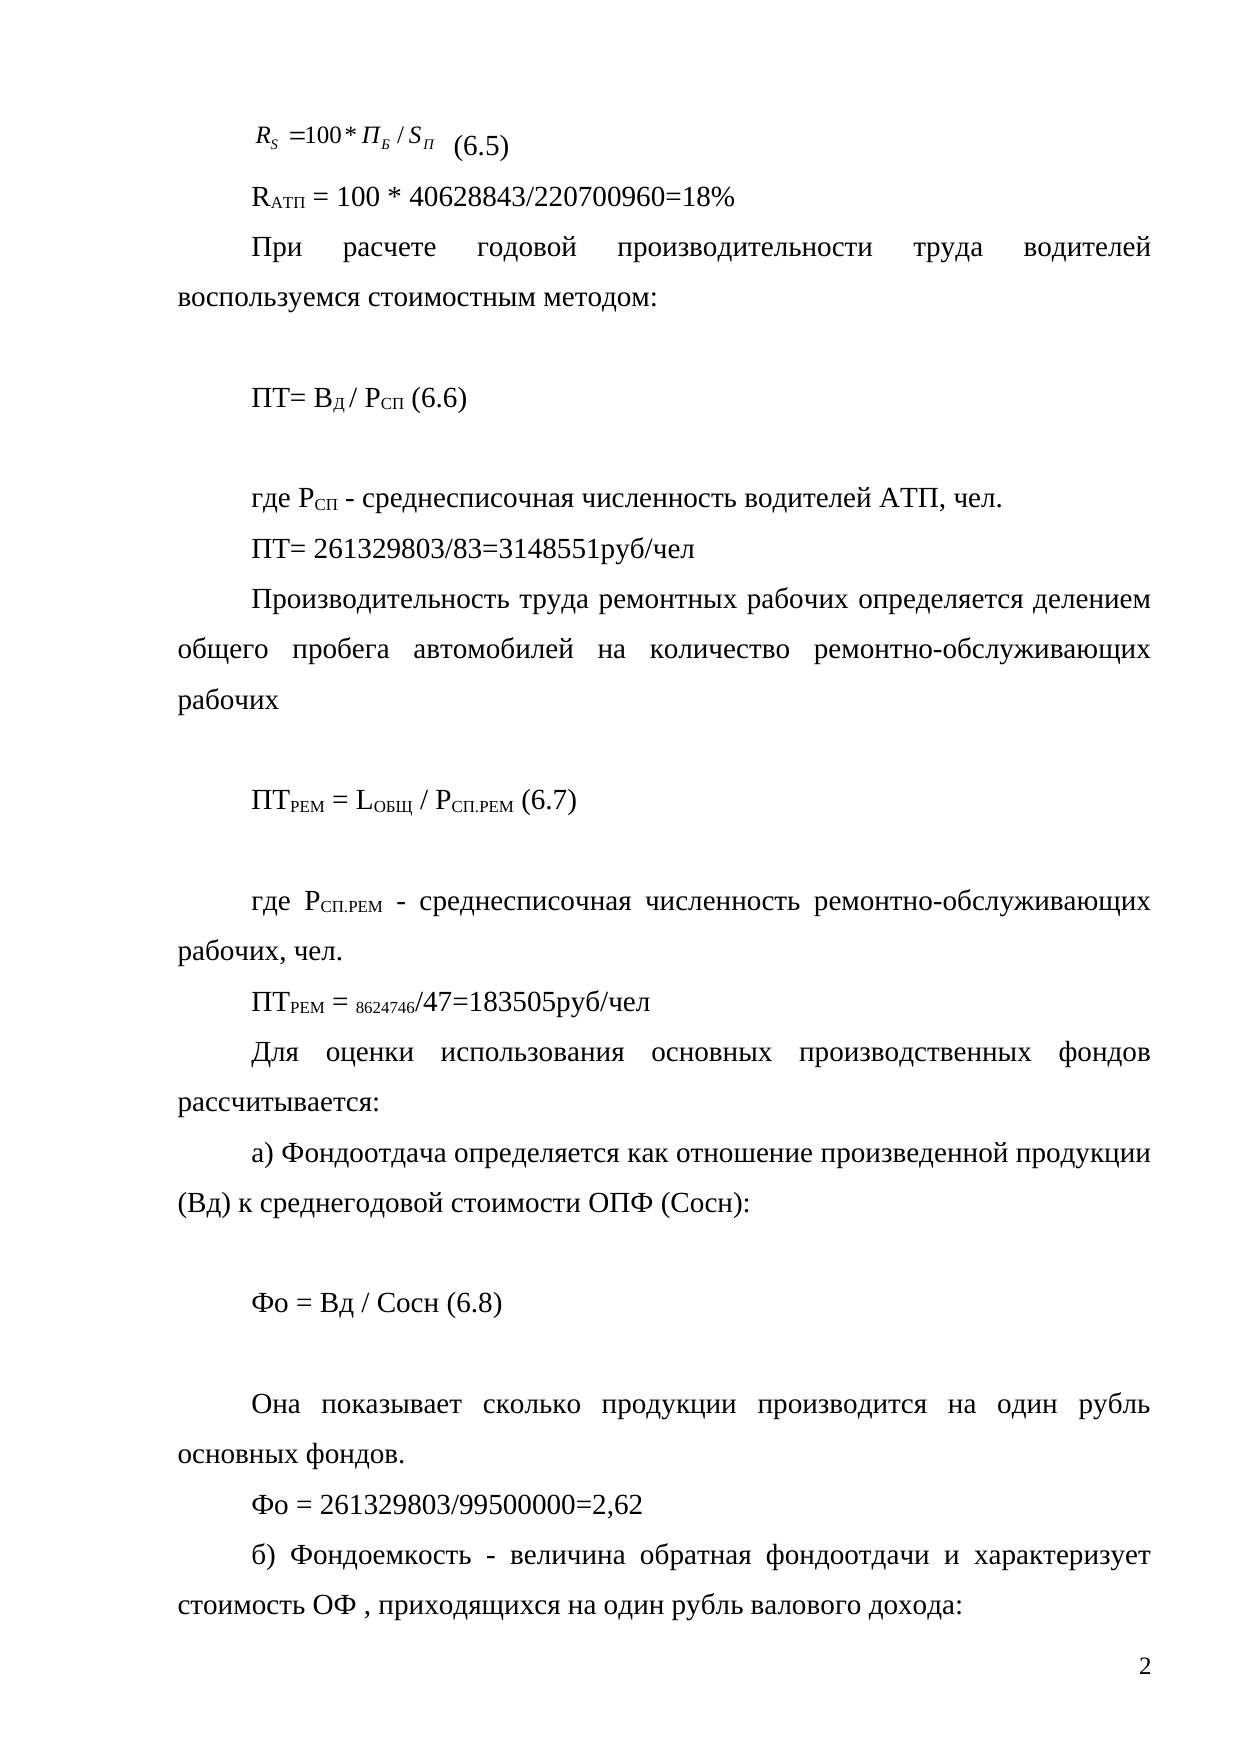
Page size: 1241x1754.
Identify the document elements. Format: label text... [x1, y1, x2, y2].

text RАТП = 100 * 40628843/220700960=18% [177, 179, 1152, 212]
text ПТ= 261329803/83=3148551руб/чел [177, 531, 1152, 564]
text Фо = Вд / Сосн (6.8) [177, 1286, 1152, 1319]
text ПТ= ВД / РСП (6.6) [177, 380, 1152, 413]
text где РСП - среднесписочная численность водителей АТП, чел. [177, 481, 1152, 514]
text ПТРЕМ = 8624746/47=183505руб/чел [177, 984, 1152, 1017]
text (6.5) [177, 118, 1152, 162]
text ПТРЕМ = LОБЩ / РСП.РЕМ (6.7) [177, 782, 1152, 816]
text Она показывает сколько продукции производится на один рубль основных фондов. [177, 1386, 1152, 1470]
text Фо = 261329803/99500000=2,62 [177, 1487, 1152, 1520]
text б) Фондоемкость - величина обратная фондоотдачи и характеризует стоимость ОФ , приходящихся на один рубль валового дохода: [177, 1537, 1152, 1621]
text а) Фондоотдача определяется как отношение произведенной продукции (Вд) к среднегодовой стоимости ОПФ (Сосн): [177, 1135, 1152, 1218]
text Для оценки использования основных производственных фондов рассчитывается: [177, 1034, 1152, 1118]
text Производительность труда ремонтных рабочих определяется делением общего пробега автомобилей на количество ремонтно-обслуживающих рабочих [177, 581, 1152, 715]
text где РСП.РЕМ - среднесписочная численность ремонтно-обслуживающих рабочих, чел. [177, 883, 1152, 967]
text При расчете годовой производительности труда водителей воспользуемся стоимостным методом: [177, 229, 1152, 313]
